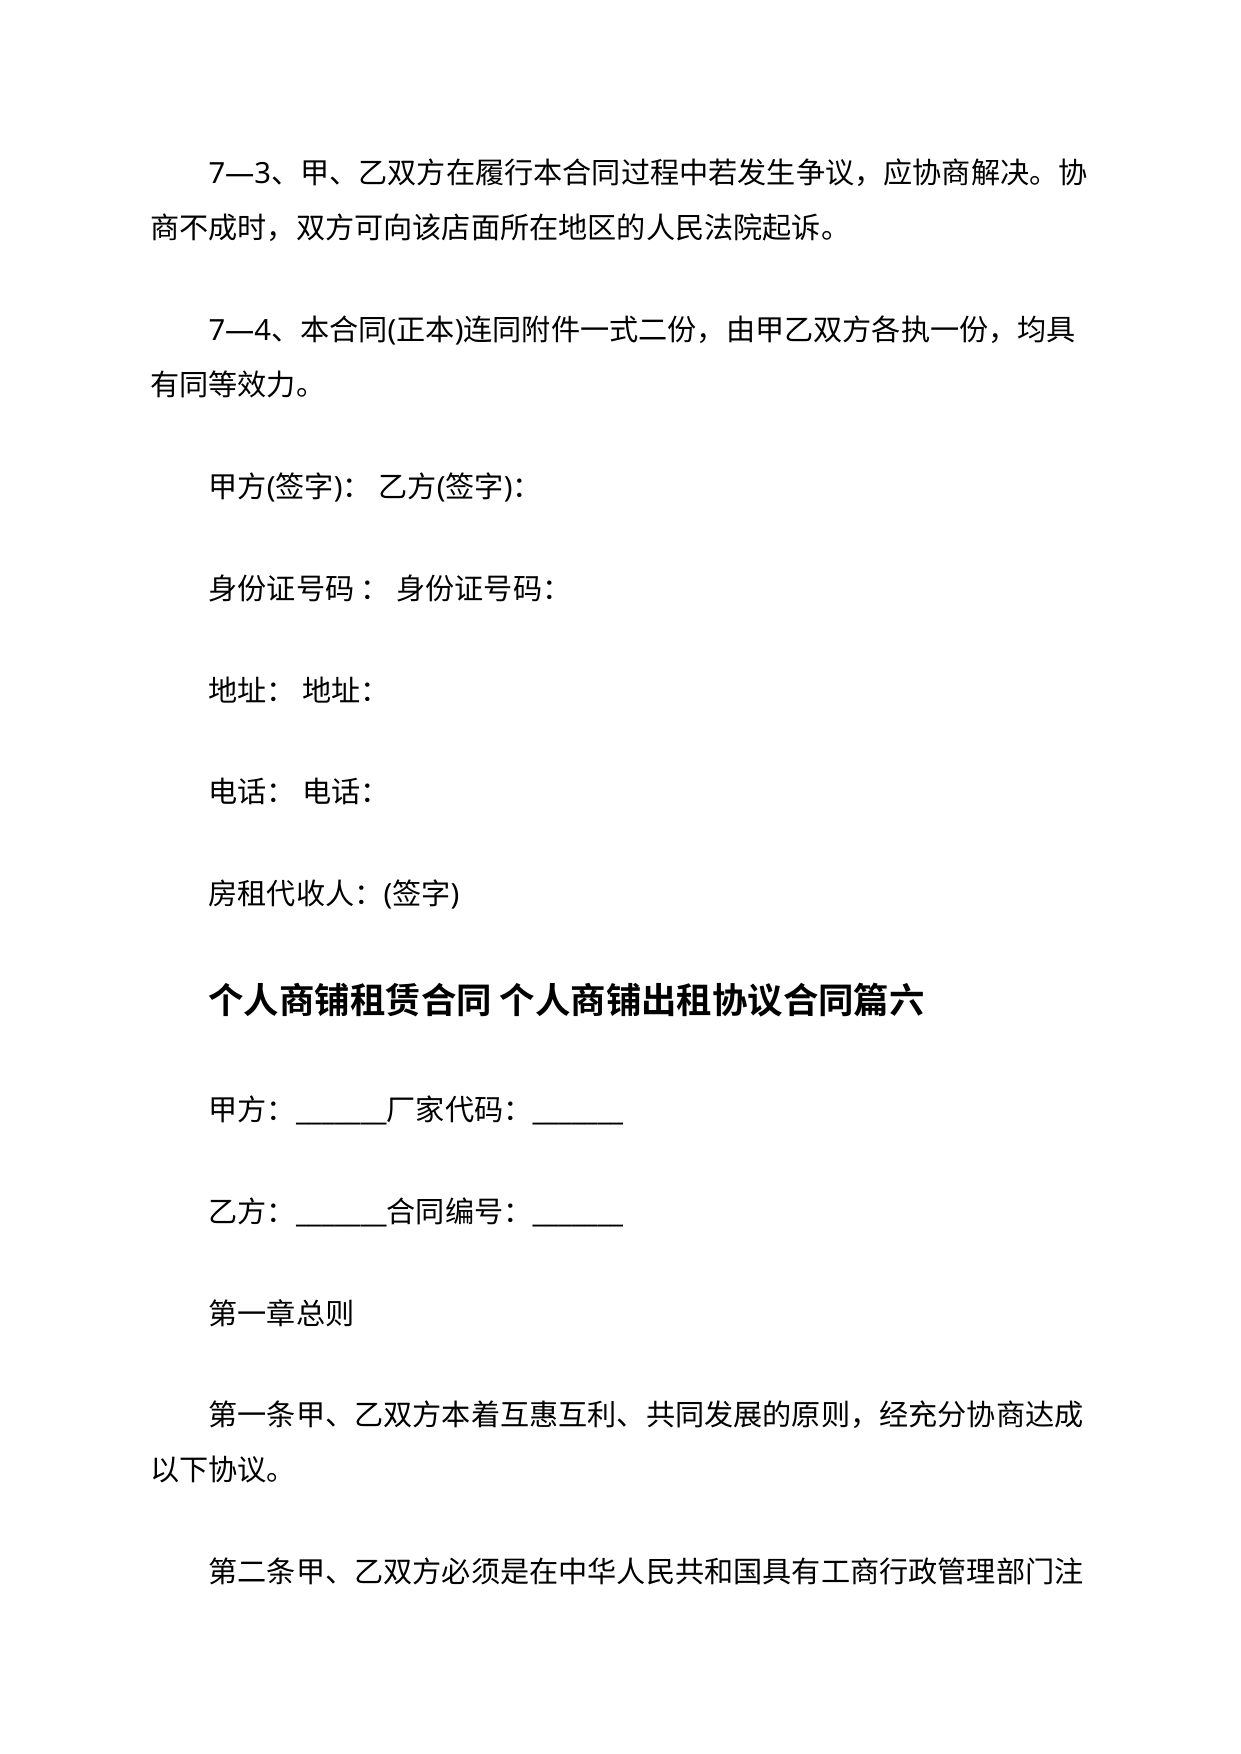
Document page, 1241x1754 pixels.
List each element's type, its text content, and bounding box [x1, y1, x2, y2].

text 第一章总则 [150, 1290, 1090, 1332]
text 个人商铺租赁合同 个人商铺出租协议合同篇六 [150, 973, 1090, 1024]
text 第一条甲、乙双方本着互惠互利、共同发展的原则，经充分协商达成以下协议。 [150, 1392, 1090, 1489]
text 房租代收人：(签字) [150, 871, 1090, 913]
text 地址： 地址： [150, 667, 1090, 709]
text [150, 1549, 1090, 1591]
text 甲方(签字)： 乙方(签字)： [150, 463, 1090, 506]
text 乙方：_______合同编号：_______ [150, 1188, 1090, 1231]
text 7—3、甲、乙双方在履行本合同过程中若发生争议，应协商解决。协商不成时，双方可向该店面所在地区的人民法院起诉。 [150, 150, 1090, 247]
text 身份证号码 ： 身份证号码： [150, 566, 1090, 608]
text 7—4、本合同(正本)连同附件一式二份，由甲乙双方各执一份，均具有同等效力。 [150, 307, 1090, 404]
text 电话： 电话： [150, 769, 1090, 811]
text 甲方：_______厂家代码：_______ [150, 1086, 1090, 1129]
